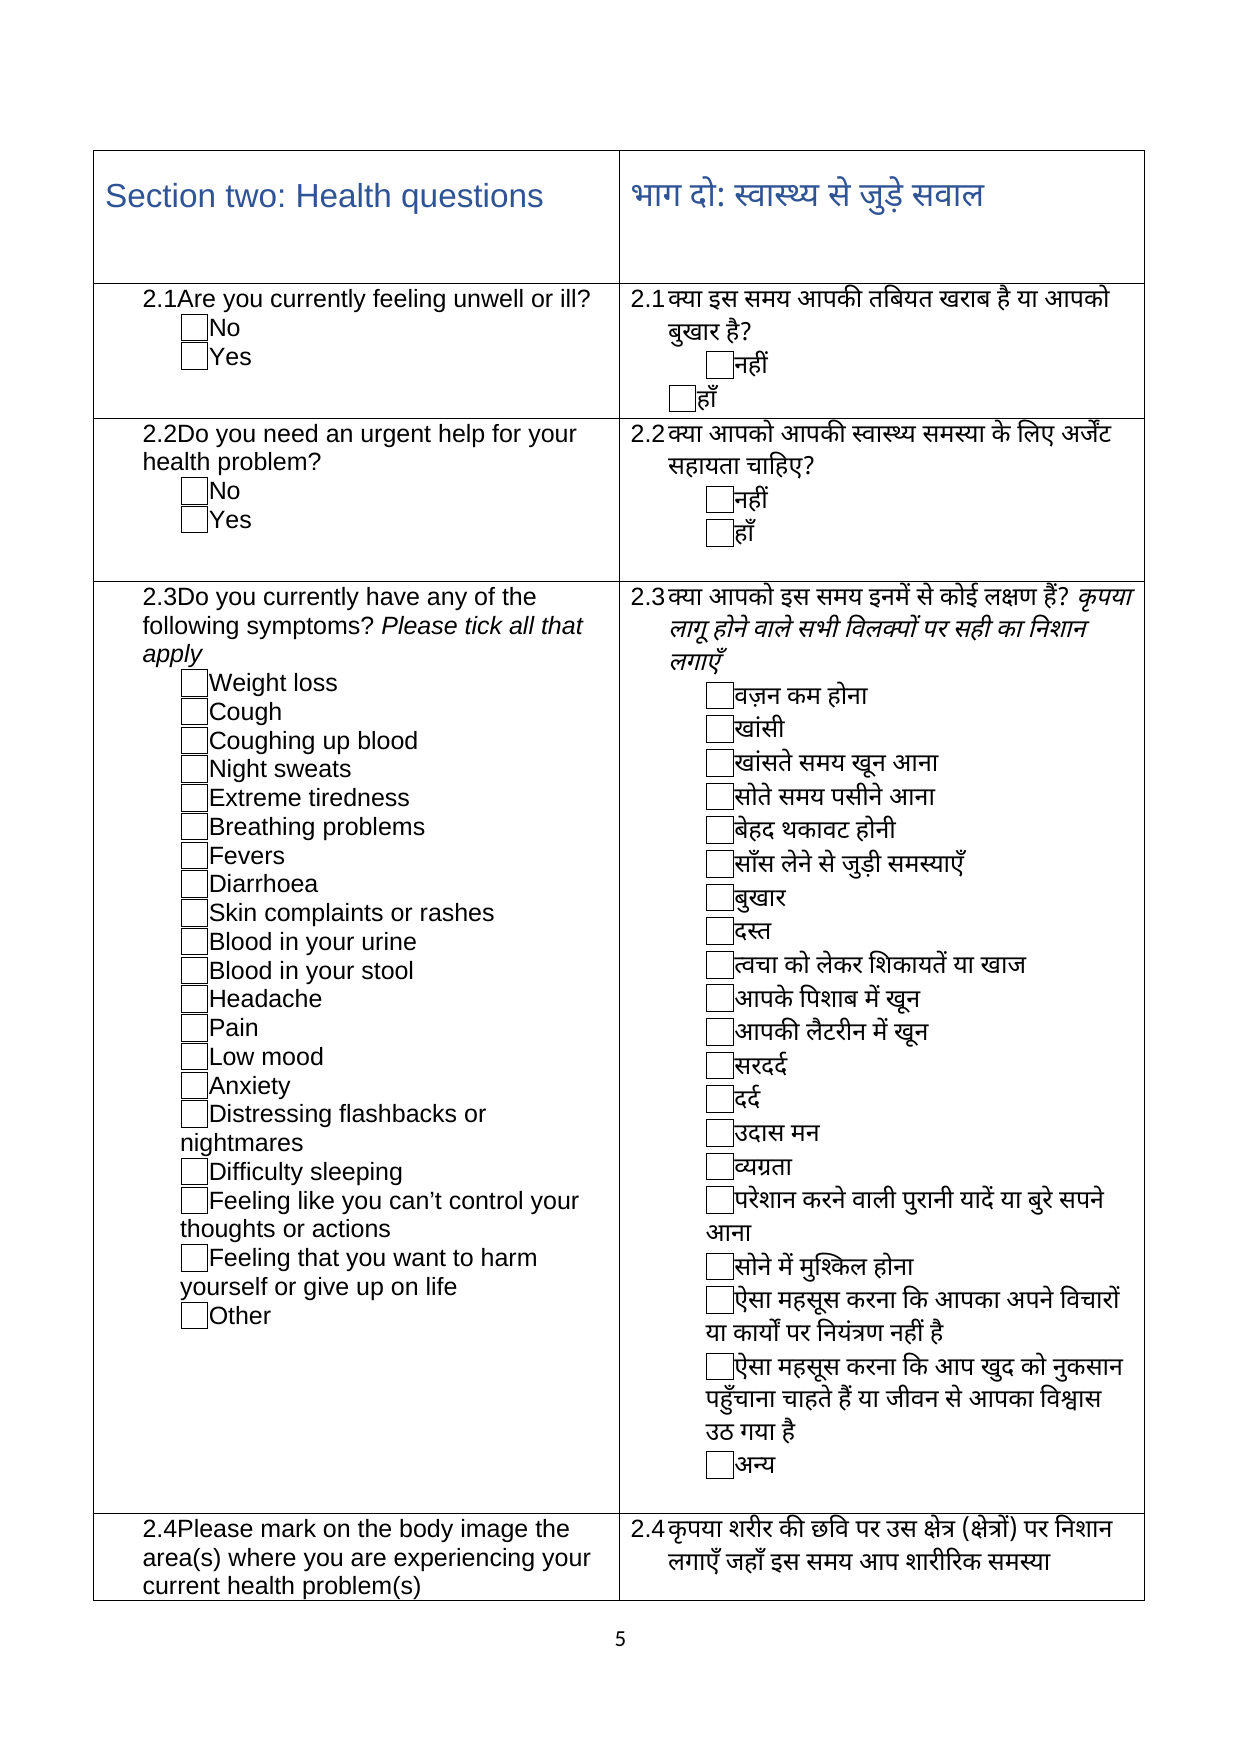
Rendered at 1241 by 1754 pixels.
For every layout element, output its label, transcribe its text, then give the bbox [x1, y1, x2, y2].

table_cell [94, 1514, 619, 1600]
table_cell क्या आपको आपकी स्वास्थ्य समस्या के लिए अर्जेंट सहायता चाहिए? नहीं हाँ [620, 419, 1144, 581]
table_cell क्या आपको इस समय इनमें से कोई लक्षण हैं? कृपया लागू होने वाले सभी विलक्पों पर सही का निशान लगाएँ वज़न कम होना खांसी खांसते समय खून आना सोते समय पसीने आना बेहद थकावट होनी साँस लेने से जुड़ी समस्याएँ बुखार दस्त त्वचा को लेकर शिकायतें या खाज आपके पिशाब में खून आपकी लैटरीन में खून सरदर्द दर्द उदास मन व्यग्रता परेशान करने वाली पुरानी यादें या बुरे सपने आना सोने में मुश्किल होना ऐसा महसूस करना कि आपका अपने विचारों या कार्यों पर नियंत्रण नहीं है ऐसा महसूस करना कि आप खुद को नुकसान पहुँचाना चाहते हैं या जीवन से आपका विश्वास उठ गया है अन्य [620, 582, 1144, 1513]
table_cell Section two: Health questions [94, 151, 619, 283]
table_cell भाग दो: स्वास्थ्य से जुड़े सवाल [620, 151, 1144, 283]
table_cell 2.1Are you currently feeling unwell or ill? No Yes [94, 284, 619, 417]
table_cell क्या इस समय आपकी तबियत खराब है या आपको बुखार है? नहीं हाँ [620, 284, 1144, 417]
table_cell 2.3Do you currently have any of the following symptoms? Please tick all that apply Weight loss Cough Coughing up blood Night sweats Extreme tiredness Breathing problems Fevers Diarrhoea Skin complaints or rashes Blood in your urine Blood in your stool Headache Pain Low mood Anxiety Distressing flashbacks or nightmares Difficulty sleeping Feeling like you can’t control your thoughts or actions Feeling that you want to harm yourself or give up on life Other [94, 582, 619, 1513]
table_cell 2.2Do you need an urgent help for your health problem? No Yes [94, 419, 619, 581]
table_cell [620, 1514, 1144, 1600]
